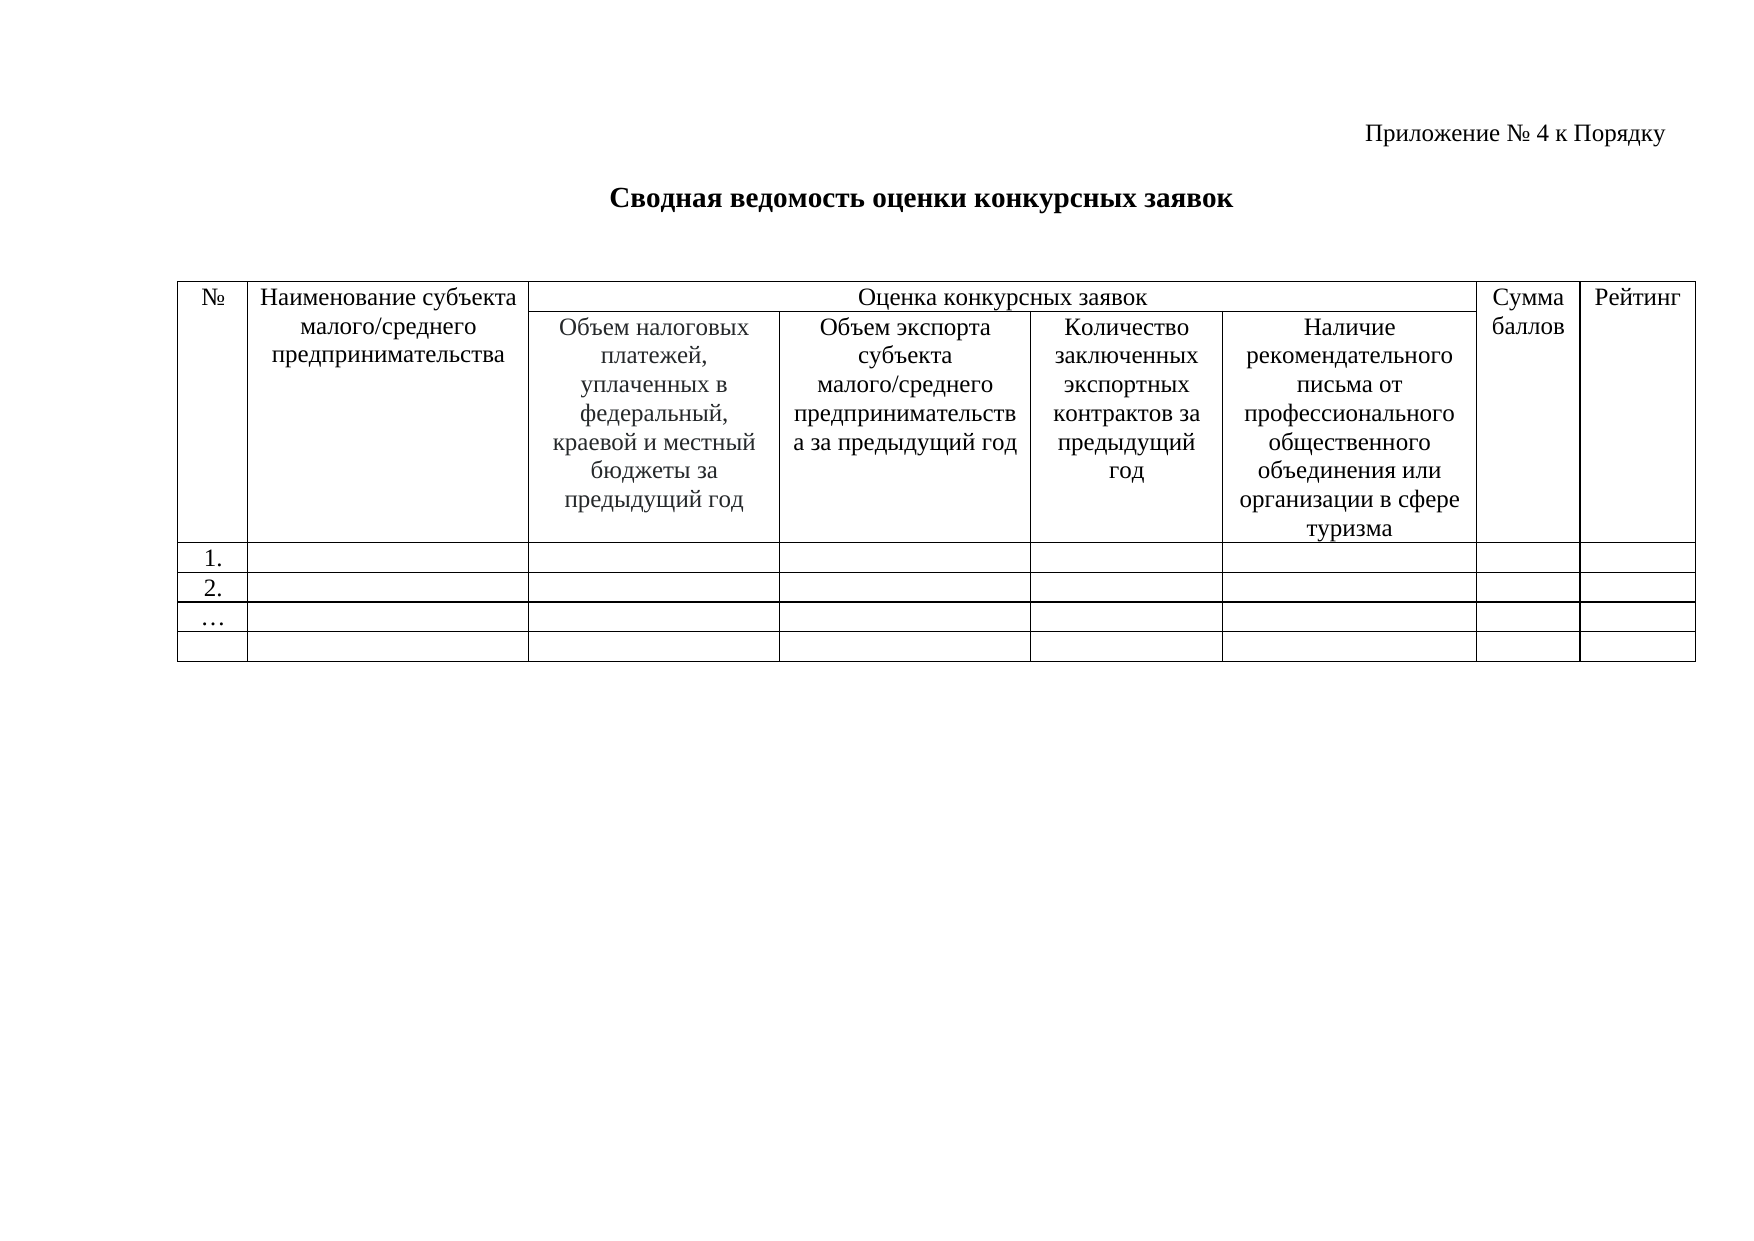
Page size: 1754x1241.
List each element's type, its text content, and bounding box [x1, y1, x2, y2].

table_cell [1477, 603, 1579, 631]
table_cell [1031, 632, 1222, 661]
table_header Оценка конкурсных заявок [529, 282, 1476, 311]
table_cell [248, 632, 528, 661]
table_cell [1477, 632, 1579, 661]
table_cell [529, 543, 779, 572]
table_cell [1031, 573, 1222, 601]
table_cell [1223, 603, 1476, 631]
table_cell [1223, 632, 1476, 661]
table_cell [529, 632, 779, 661]
text Сводная ведомость оценки конкурсных заявок [177, 180, 1665, 214]
table_cell 2. [178, 573, 247, 601]
table_cell [529, 603, 779, 631]
table_cell [780, 632, 1030, 661]
table_header Рейтинг [1581, 282, 1695, 542]
table_cell [1031, 603, 1222, 631]
table_cell [1581, 632, 1695, 661]
table_header Наименование субъекта малого/среднего предпринимательства [248, 282, 528, 542]
table_cell [248, 603, 528, 631]
table_cell [780, 543, 1030, 572]
table_cell [529, 573, 779, 601]
table_cell … [178, 603, 247, 631]
table_header Сумма баллов [1477, 282, 1579, 542]
table_cell Объем налоговых платежей, уплаченных в федеральный, краевой и местный бюджеты за предыдущий год [529, 312, 779, 542]
table_cell Наличие рекомендательного письма от профессионального общественного объединения или организации в сфере туризма [1223, 312, 1476, 542]
text Приложение № 4 к Порядку [177, 118, 1665, 147]
table_cell [178, 632, 247, 661]
table_cell [1477, 543, 1579, 572]
table_cell [248, 543, 528, 572]
table_cell [1581, 573, 1695, 601]
table_header № [178, 282, 247, 542]
table_cell 1. [178, 543, 247, 572]
table_cell [780, 573, 1030, 601]
table_cell [780, 603, 1030, 631]
table_cell [1031, 543, 1222, 572]
table_cell [1223, 573, 1476, 601]
table_cell [1223, 543, 1476, 572]
table_cell [1477, 573, 1579, 601]
table_cell [1581, 543, 1695, 572]
table_cell [1581, 603, 1695, 631]
table_cell Объем экспорта субъекта малого/среднего предпринимательства за предыдущий год [780, 312, 1030, 542]
table_cell [248, 573, 528, 601]
table_cell Количество заключенных экспортных контрактов за предыдущий год [1031, 312, 1222, 542]
